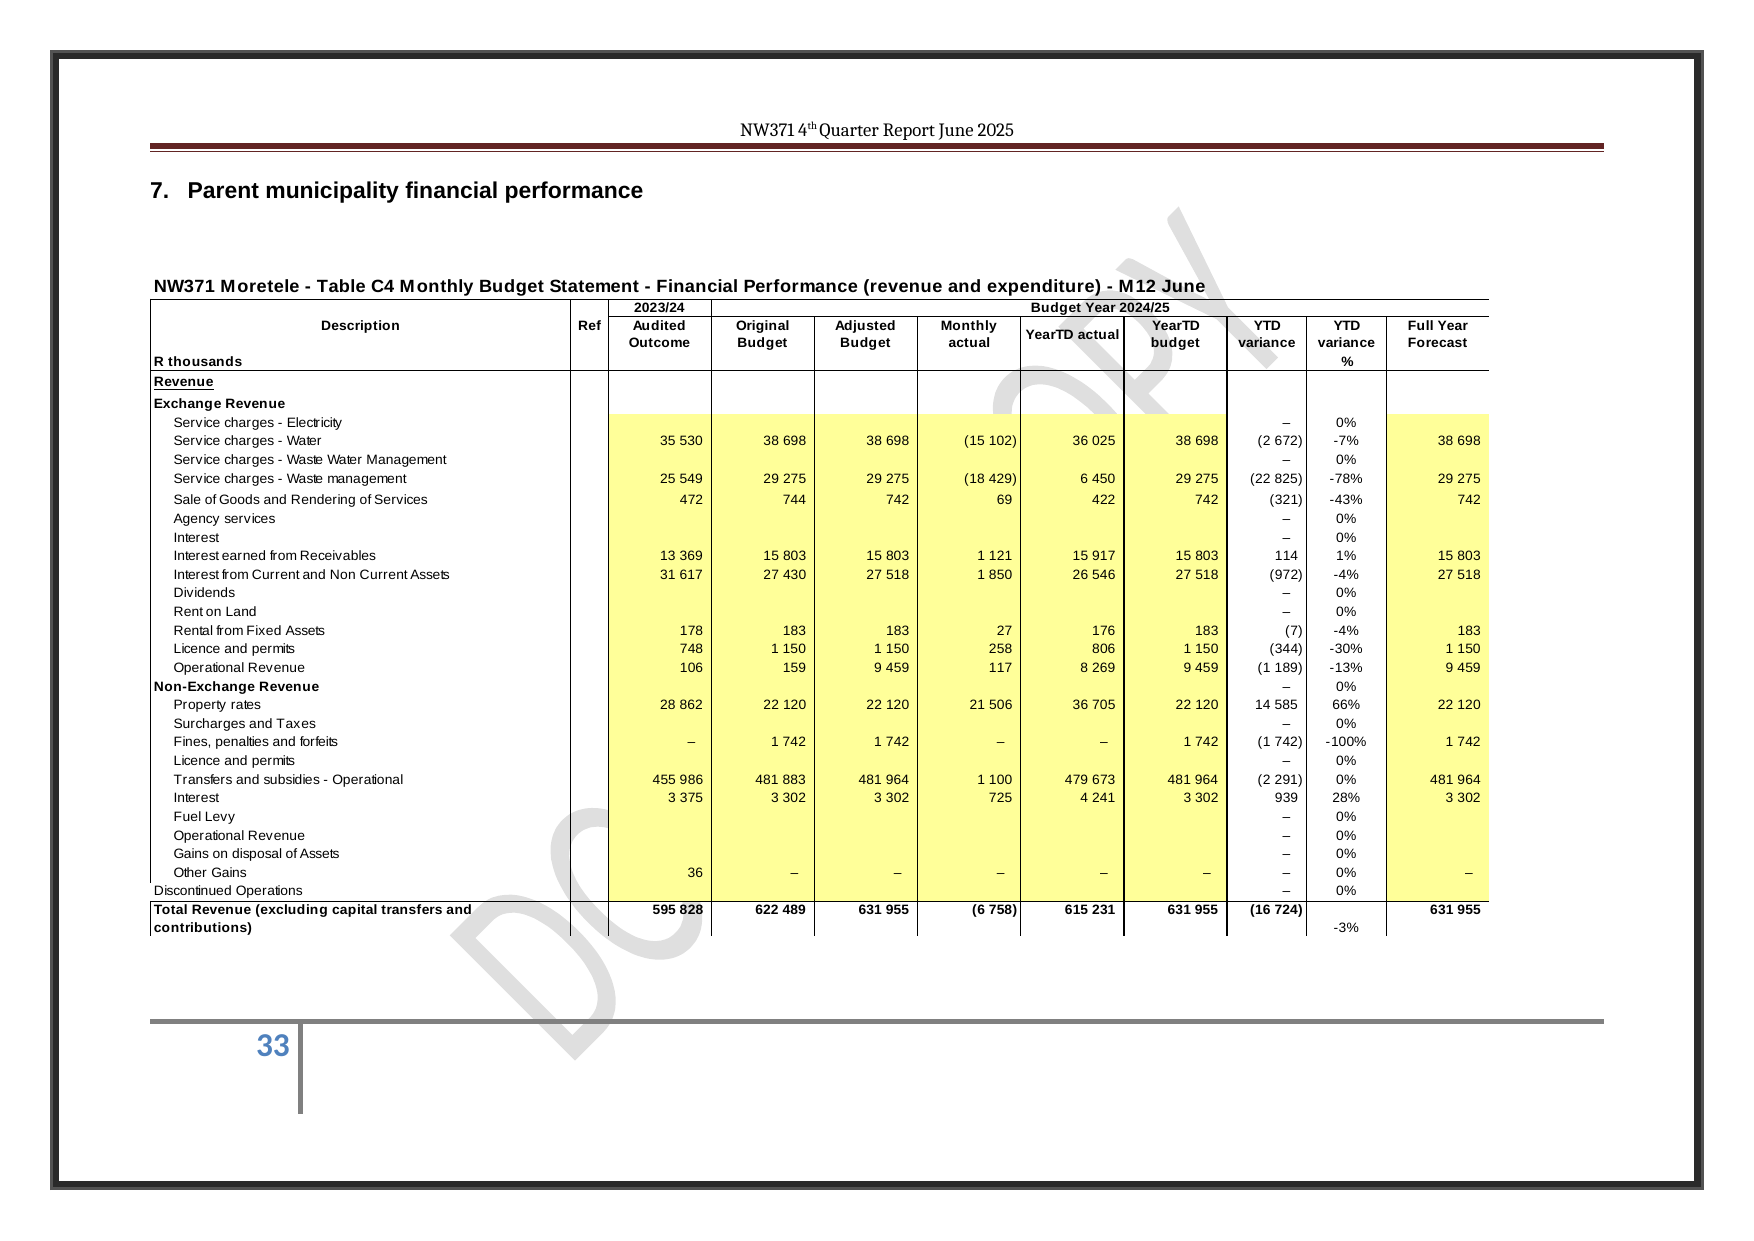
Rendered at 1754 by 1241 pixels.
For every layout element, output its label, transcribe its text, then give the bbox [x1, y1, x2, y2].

subtitle Parent municipality financial performance [150, 177, 1604, 203]
